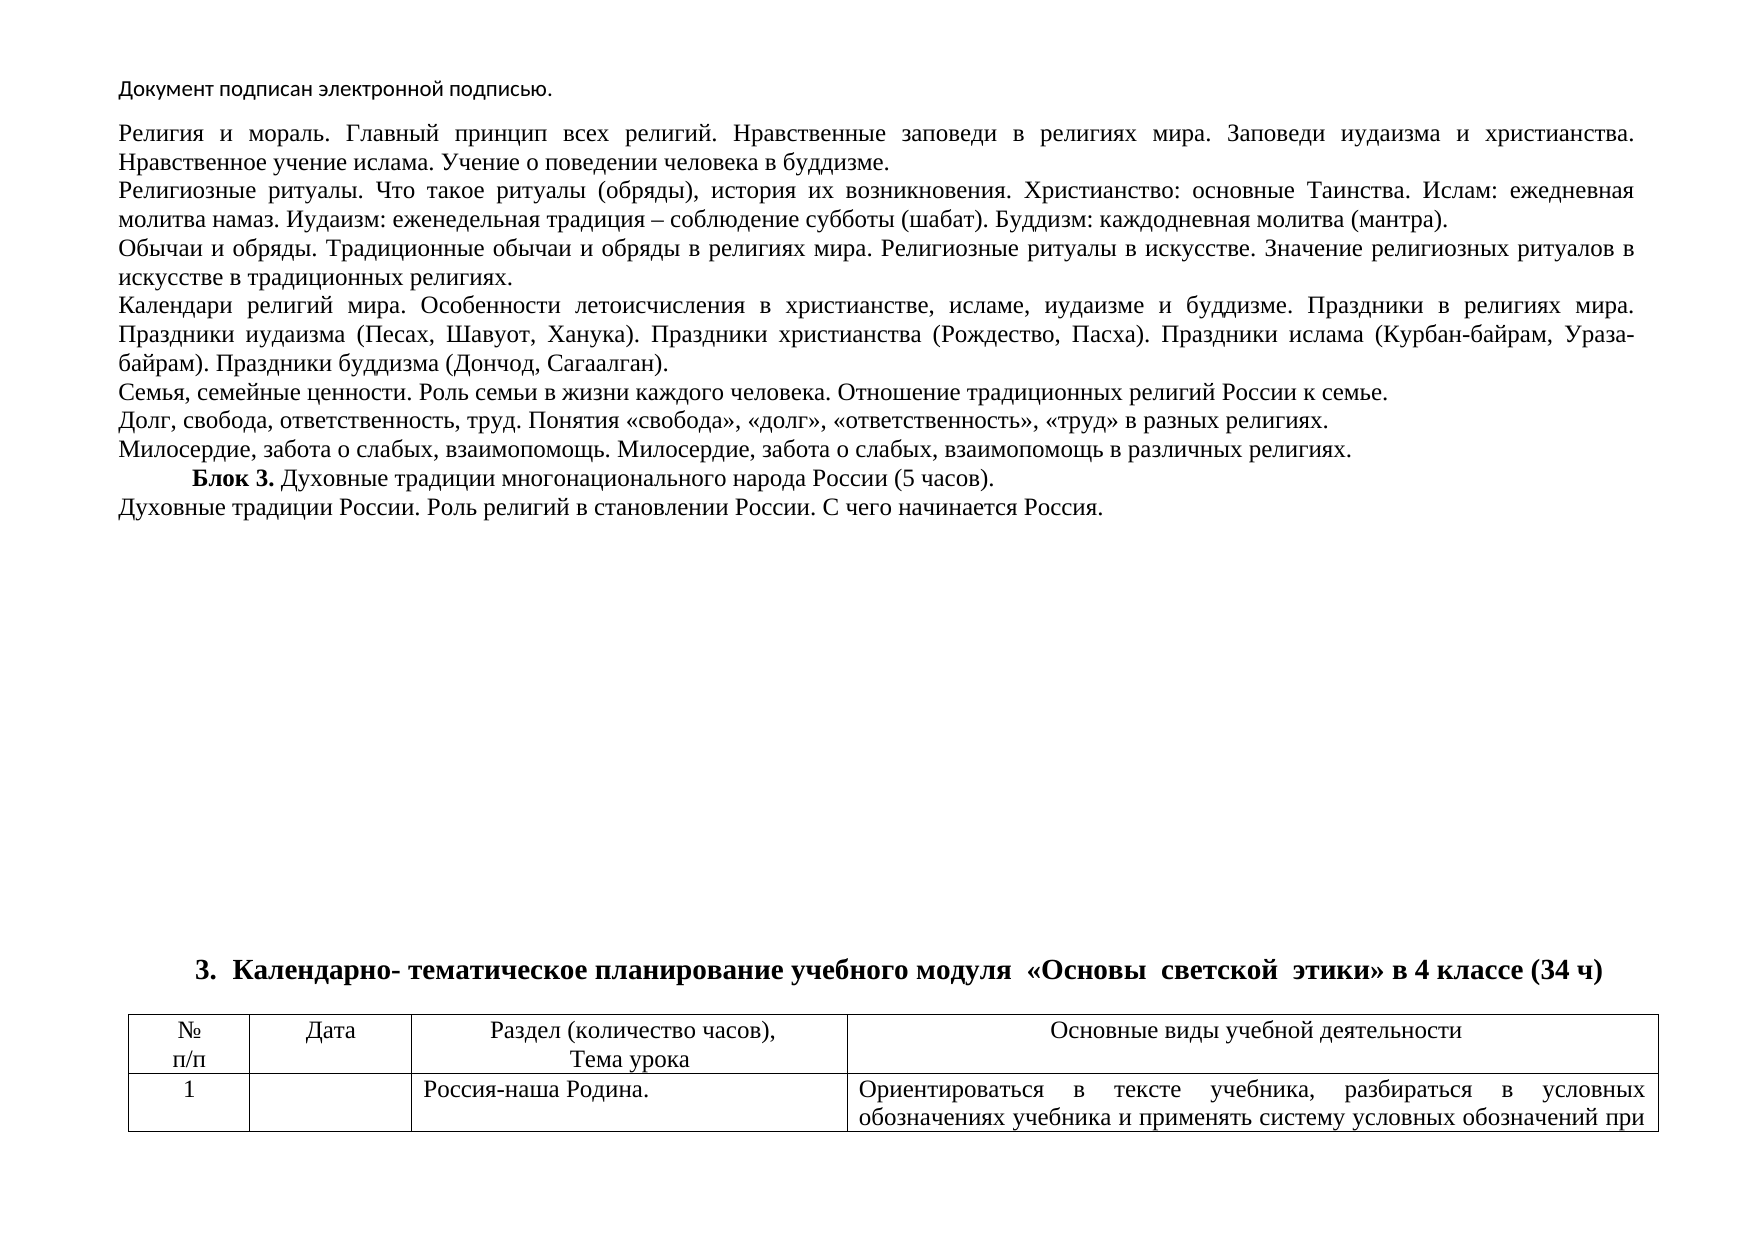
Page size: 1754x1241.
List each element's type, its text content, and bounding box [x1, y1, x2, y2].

text Религия и мораль. Главный принцип всех религий. Нравственные заповеди в религиях мира. Заповеди иудаизма и христианства. Нравственное учение ислама. Учение о поведении человека в буддизме. [118, 118, 1636, 176]
table_header Основные виды учебной деятельности [848, 1015, 1658, 1073]
text Духовные традиции России. Роль религий в становлении России. С чего начинается Россия. [118, 492, 1636, 521]
text Религиозные ритуалы. Что такое ритуалы (обряды), история их возникновения. Христианство: основные Таинства. Ислам: ежедневная молитва намаз. Иудаизм: еженедельная традиция – соблюдение субботы (шабат). Буддизм: каждодневная молитва (мантра). [118, 176, 1636, 233]
list Календарно- тематическое планирование учебного модуля «Основы светской этики» в 4 классе (34 ч) [195, 952, 1636, 985]
table_header Дата [250, 1015, 411, 1073]
text Милосердие, забота о слабых, взаимопомощь. Милосердие, забота о слабых, взаимопомощь в различных религиях. [118, 434, 1636, 463]
text Семья, семейные ценности. Роль семьи в жизни каждого человека. Отношение традиционных религий России к семье. [118, 377, 1636, 406]
text Календари религий мира. Особенности летоисчисления в христианстве, исламе, иудаизме и буддизме. Праздники в религиях мира. Праздники иудаизма (Песах, Шавуот, Ханука). Праздники христианства (Рождество, Пасха). Праздники ислама (Курбан-байрам, Ураза-байрам). Праздники буддизма (Дончод, Сагаалган). [118, 291, 1636, 377]
text Обычаи и обряды. Традиционные обычаи и обряды в религиях мира. Религиозные ритуалы в искусстве. Значение религиозных ритуалов в искусстве в традиционных религиях. [118, 233, 1636, 291]
table_cell Россия-наша Родина. [412, 1074, 847, 1131]
table_cell 1 [129, 1074, 249, 1131]
table_cell [250, 1074, 411, 1131]
table_header Раздел (количество часов), Тема урока [412, 1015, 847, 1073]
text Долг, свобода, ответственность, труд. Понятия «свобода», «долг», «ответственность», «труд» в разных религиях. [118, 406, 1636, 434]
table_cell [848, 1074, 1658, 1131]
table_header № п/п [129, 1015, 249, 1073]
text Блок 3. Духовные традиции многонационального народа России (5 часов). [118, 463, 1636, 492]
